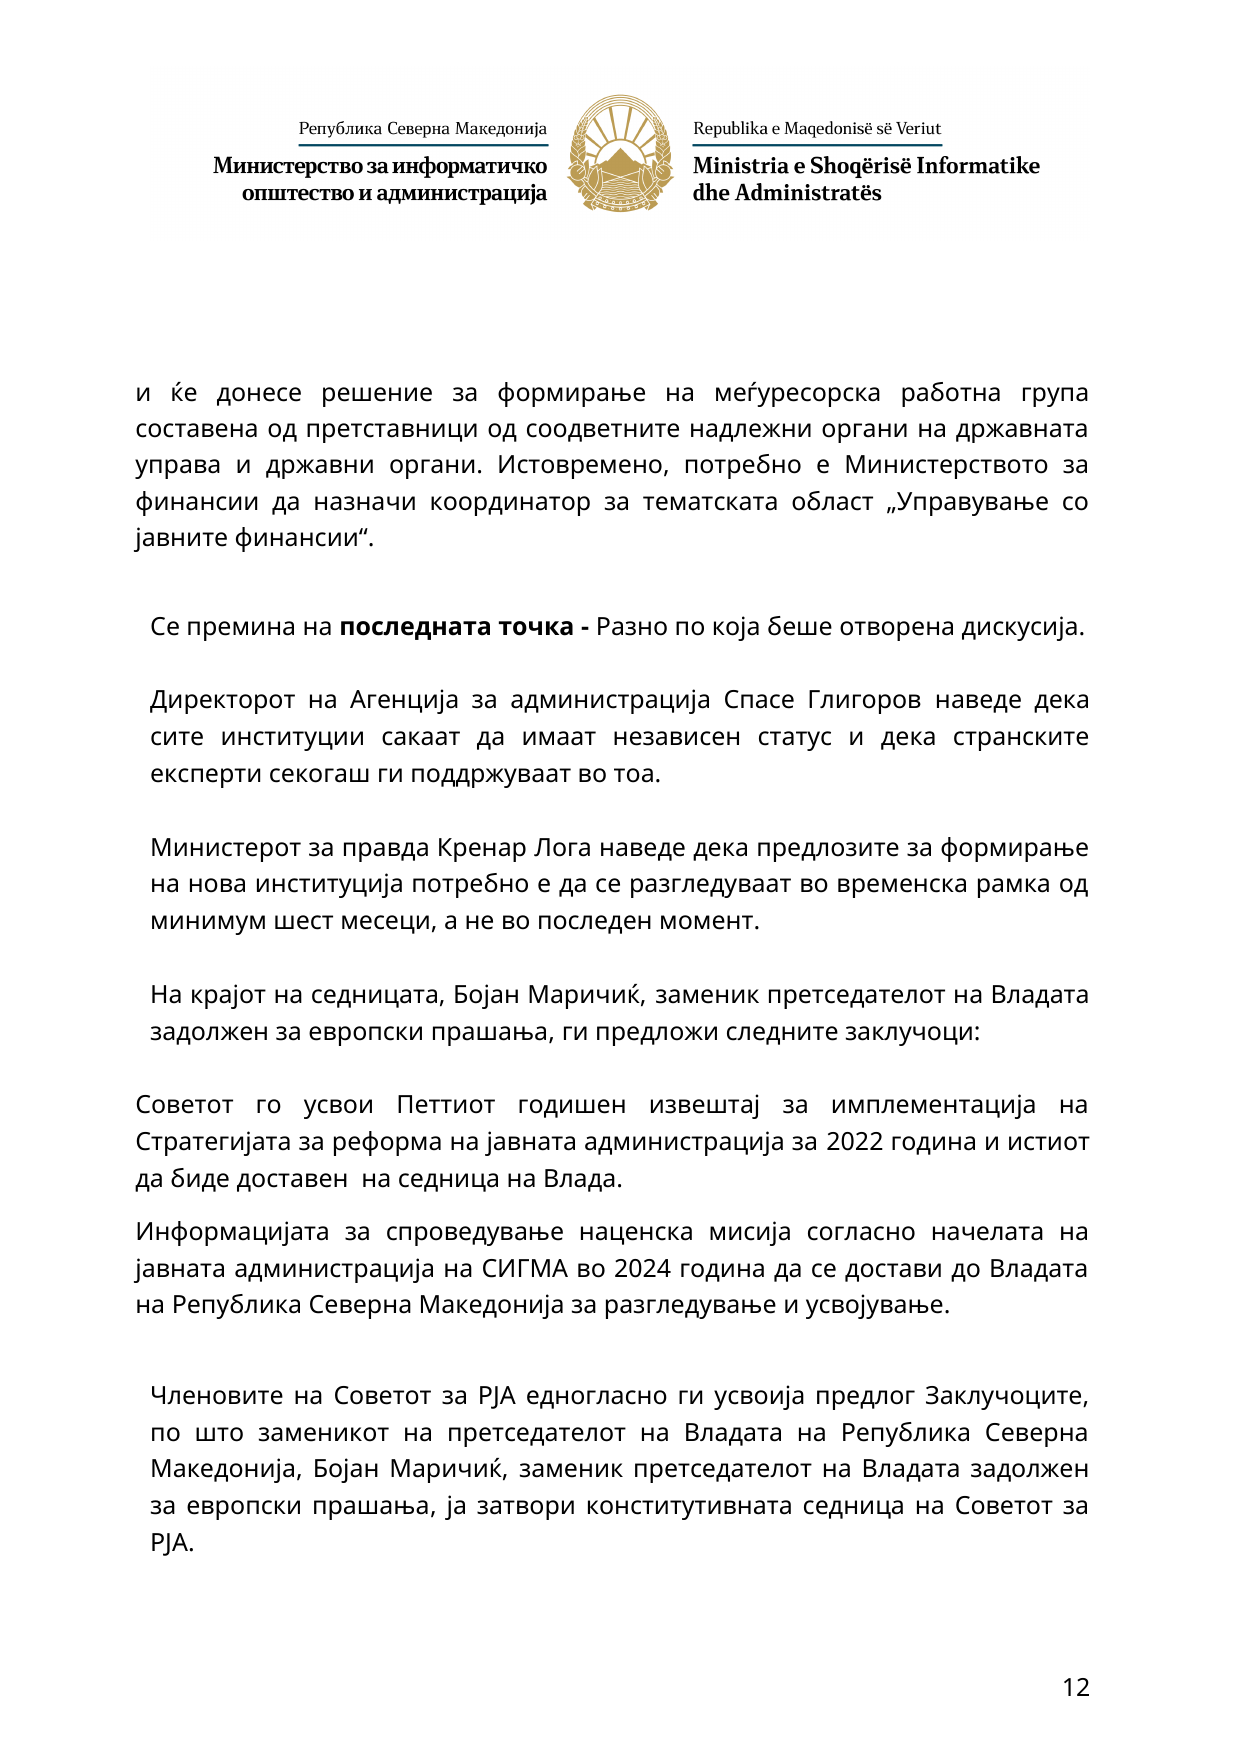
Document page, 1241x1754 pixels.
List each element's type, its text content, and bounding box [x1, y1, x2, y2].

text Членовите на Советот за РЈА едногласно ги усвоија предлог Заклучоците, по што заменикот на претседателот на Владата на Република Северна Македонија, Бојан Маричиќ, заменик претседателот на Владата задолжен за европски прашања, ја затвори конститутивната седница на Советот за РЈА. [150, 1377, 1090, 1558]
text На крајот на седницата, Бојан Маричиќ, заменик претседателот на Владата задолжен за европски прашања, ги предложи следните заклучоци: [150, 976, 1090, 1047]
text Советот го усвои Петтиот годишен извештај за имплементација на Стратегијата за реформа на јавната администрација за 2022 година и истиот да биде доставен на седница на Влада. [135, 1087, 1090, 1194]
picture [150, 66, 1091, 241]
text Директорот на Агенција за администрација Спасе Глигоров наведе дека сите институции сакаат да имаат независен статус и дека странските експерти секогаш ги поддржуваат во тоа. [150, 682, 1090, 790]
text Министерот за правда Кренар Лога наведе дека предлозите за формирање на нова институција потребно е да се разгледуваат во временска рамка од минимум шест месеци, а не во последен момент. [150, 829, 1090, 937]
text Се премина на последната точка - Разно по која беше отворена дискусија. [150, 609, 1090, 643]
text Информацијата за спроведување наценска мисија согласно начелата на јавната администрација на СИГМА во 2024 година да се достави до Владата на Република Северна Македонија за разгледување и усвојување. [135, 1214, 1090, 1321]
